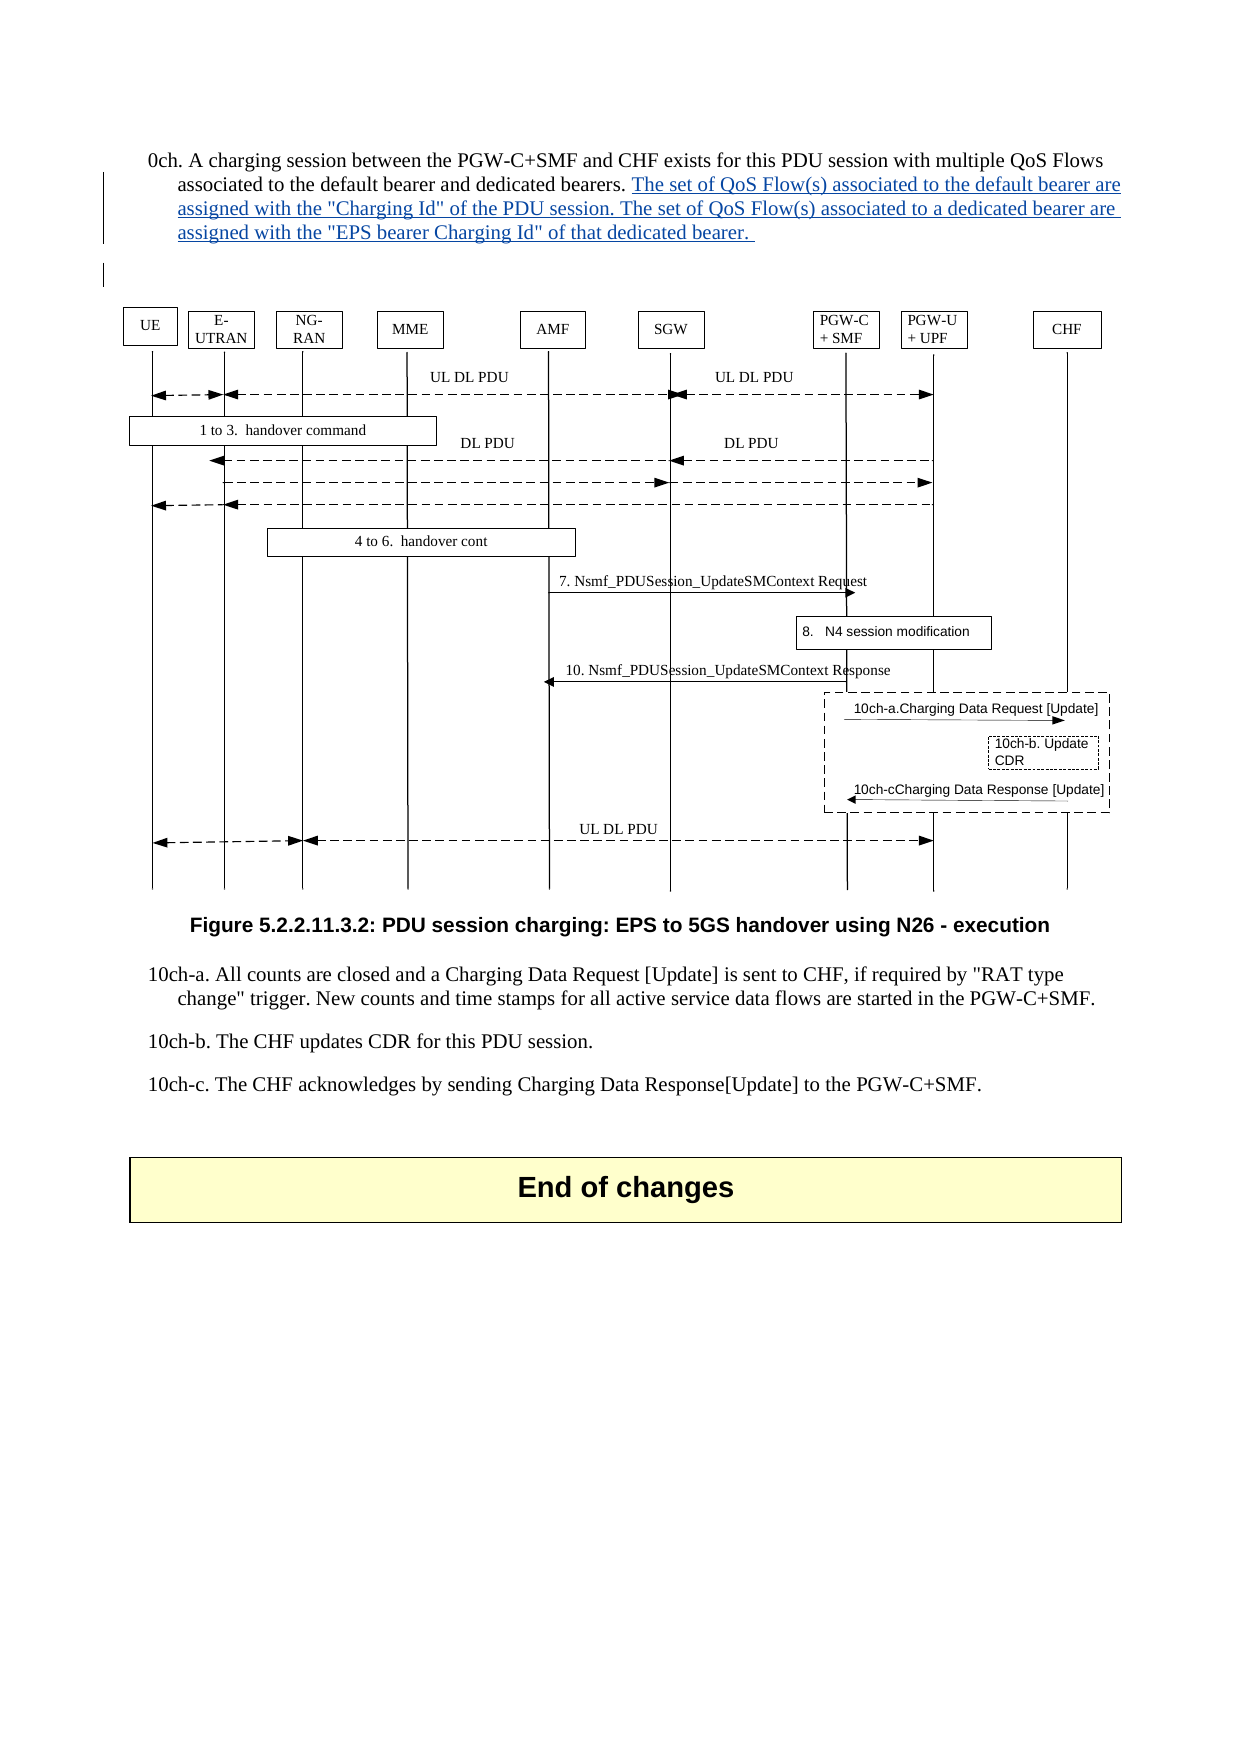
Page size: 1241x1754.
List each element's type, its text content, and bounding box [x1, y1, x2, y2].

text 10ch-a. All counts are closed and a Charging Data Request [Update] is sent to CHF, if required by "RAT type change" trigger. New counts and time stamps for all active service data flows are started in the PGW-C+SMF. [148, 962, 1122, 1010]
text Figure 5.2.2.11.3.2: PDU session charging: EPS to 5GS handover using N26 - execution [118, 913, 1122, 937]
text 10ch-b. The CHF updates CDR for this PDU session. [148, 1029, 1122, 1053]
text 10ch-c. The CHF acknowledges by sending Charging Data Response[Update] to the PGW-C+SMF. [148, 1072, 1122, 1096]
table_header End of changes [131, 1158, 1121, 1222]
text 0ch. A charging session between the PGW-C+SMF and CHF exists for this PDU session with multiple QoS Flows associated to the default bearer and dedicated bearers. [148, 148, 1122, 244]
